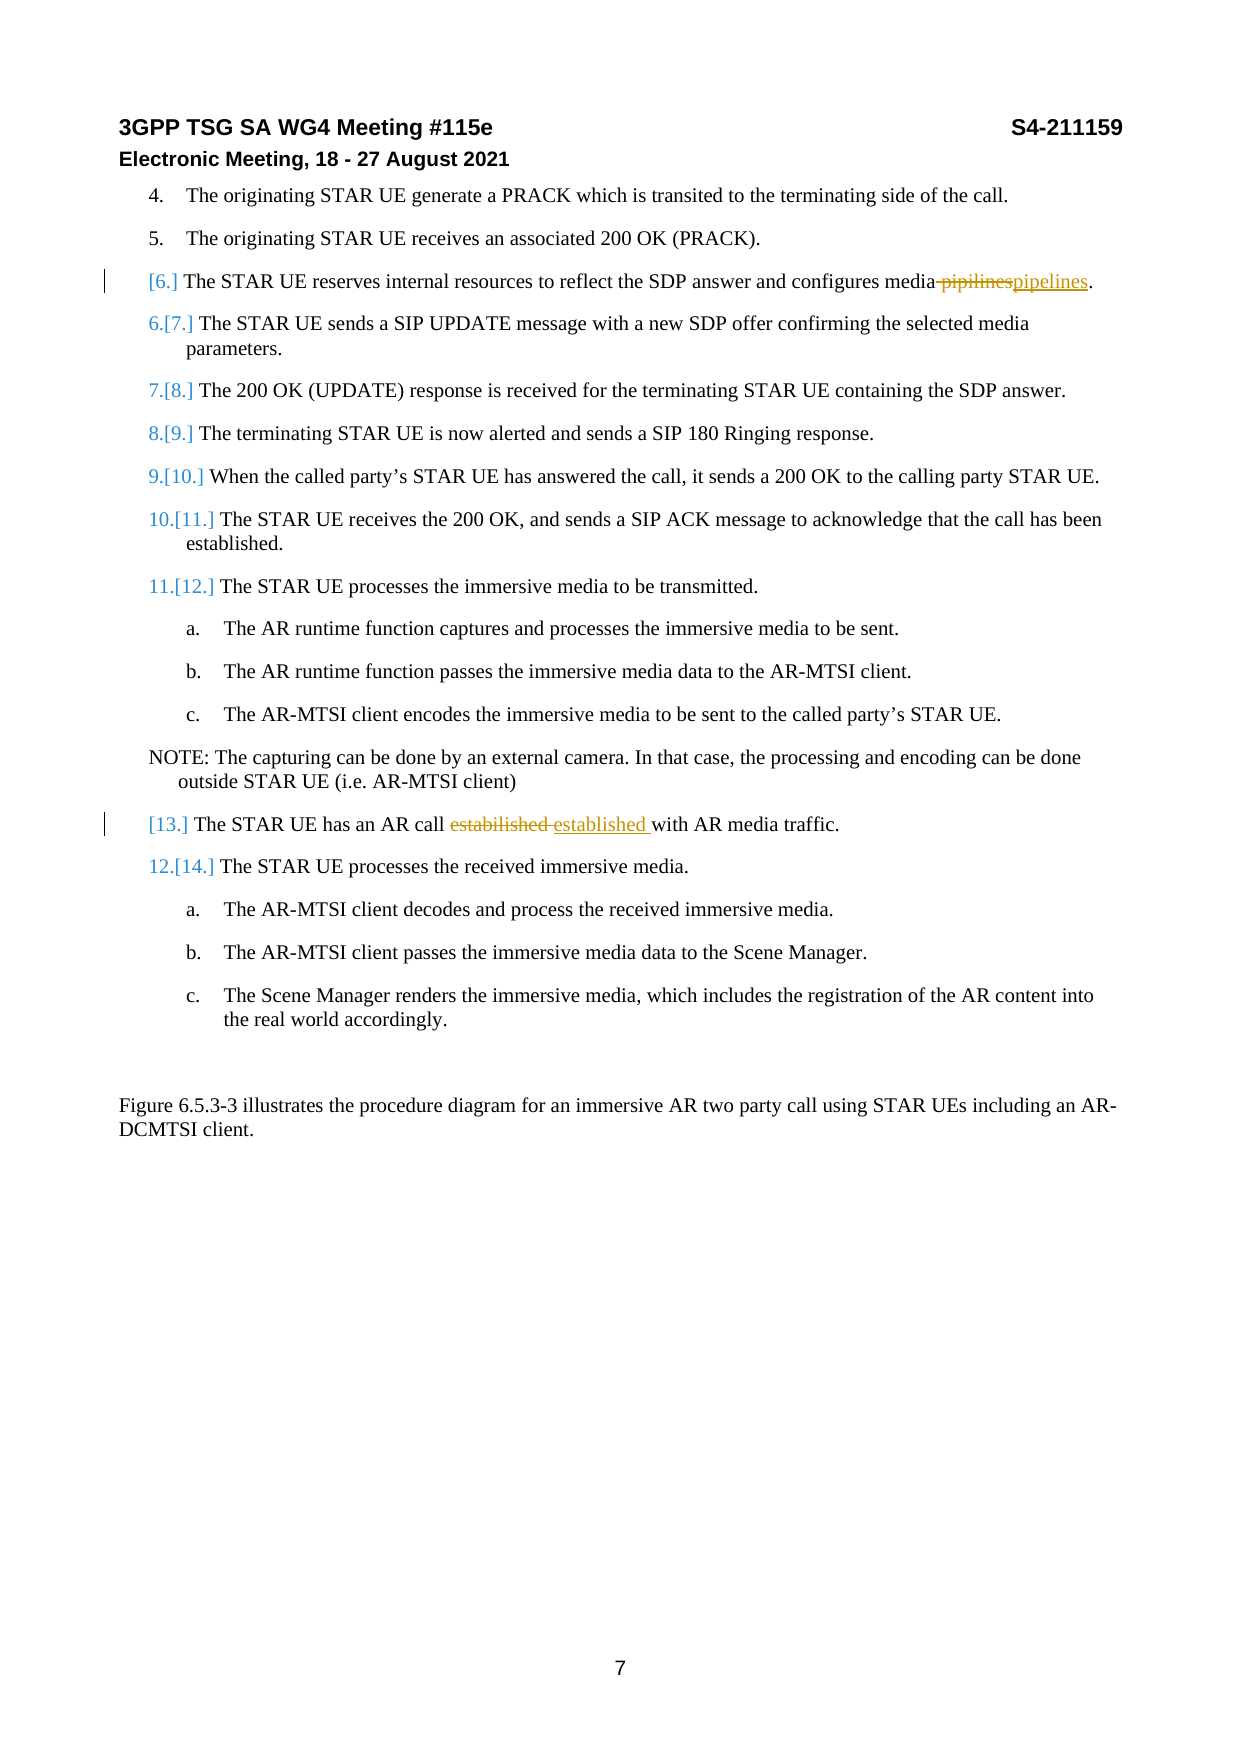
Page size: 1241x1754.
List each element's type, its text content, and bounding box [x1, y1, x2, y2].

list The STAR UE processes the immersive media to be transmitted. [148, 573, 1121, 598]
list The AR-MTSI client decodes and process the received immersive media. [186, 897, 1121, 921]
list The AR-MTSI client encodes the immersive media to be sent to the called party’s STAR UE. [186, 702, 1121, 726]
list The AR-MTSI client passes the immersive media data to the Scene Manager. [186, 940, 1121, 964]
list The originating STAR UE generate a PRACK which is transited to the terminating side of the call. [148, 183, 1121, 207]
list The terminating STAR UE is now alerted and sends a SIP 180 Ringing response. [148, 421, 1121, 445]
list The STAR UE sends a SIP UPDATE message with a new SDP offer confirming the selected media parameters. [148, 311, 1121, 359]
list The STAR UE has an AR call with AR media traffic. [148, 812, 1121, 836]
list The 200 OK (UPDATE) response is received for the terminating STAR UE containing the SDP answer. [148, 378, 1121, 402]
list The STAR UE receives the 200 OK, and sends a SIP ACK message to acknowledge that the call has been established. [148, 507, 1121, 555]
text Figure 6.5.3-3 illustrates the procedure diagram for an immersive AR two party call using STAR UEs including an AR-DCMTSI client. [119, 1093, 1121, 1141]
list When the called party’s STAR UE has answered the call, it sends a 200 OK to the calling party STAR UE. [148, 464, 1121, 488]
list The STAR UE reserves internal resources to reflect the SDP answer and configures media. [148, 268, 1121, 293]
list The AR runtime function passes the immersive media data to the AR-MTSI client. [186, 659, 1121, 683]
list The AR runtime function captures and processes the immersive media to be sent. [186, 616, 1121, 640]
list The Scene Manager renders the immersive media, which includes the registration of the AR content into the real world accordingly. [186, 983, 1121, 1031]
list The originating STAR UE receives an associated 200 OK (PRACK). [148, 226, 1121, 250]
text NOTE: The capturing can be done by an external camera. In that case, the processing and encoding can be done outside STAR UE (i.e. AR-MTSI client) [148, 745, 1121, 793]
list The STAR UE processes the received immersive media. [148, 854, 1121, 878]
